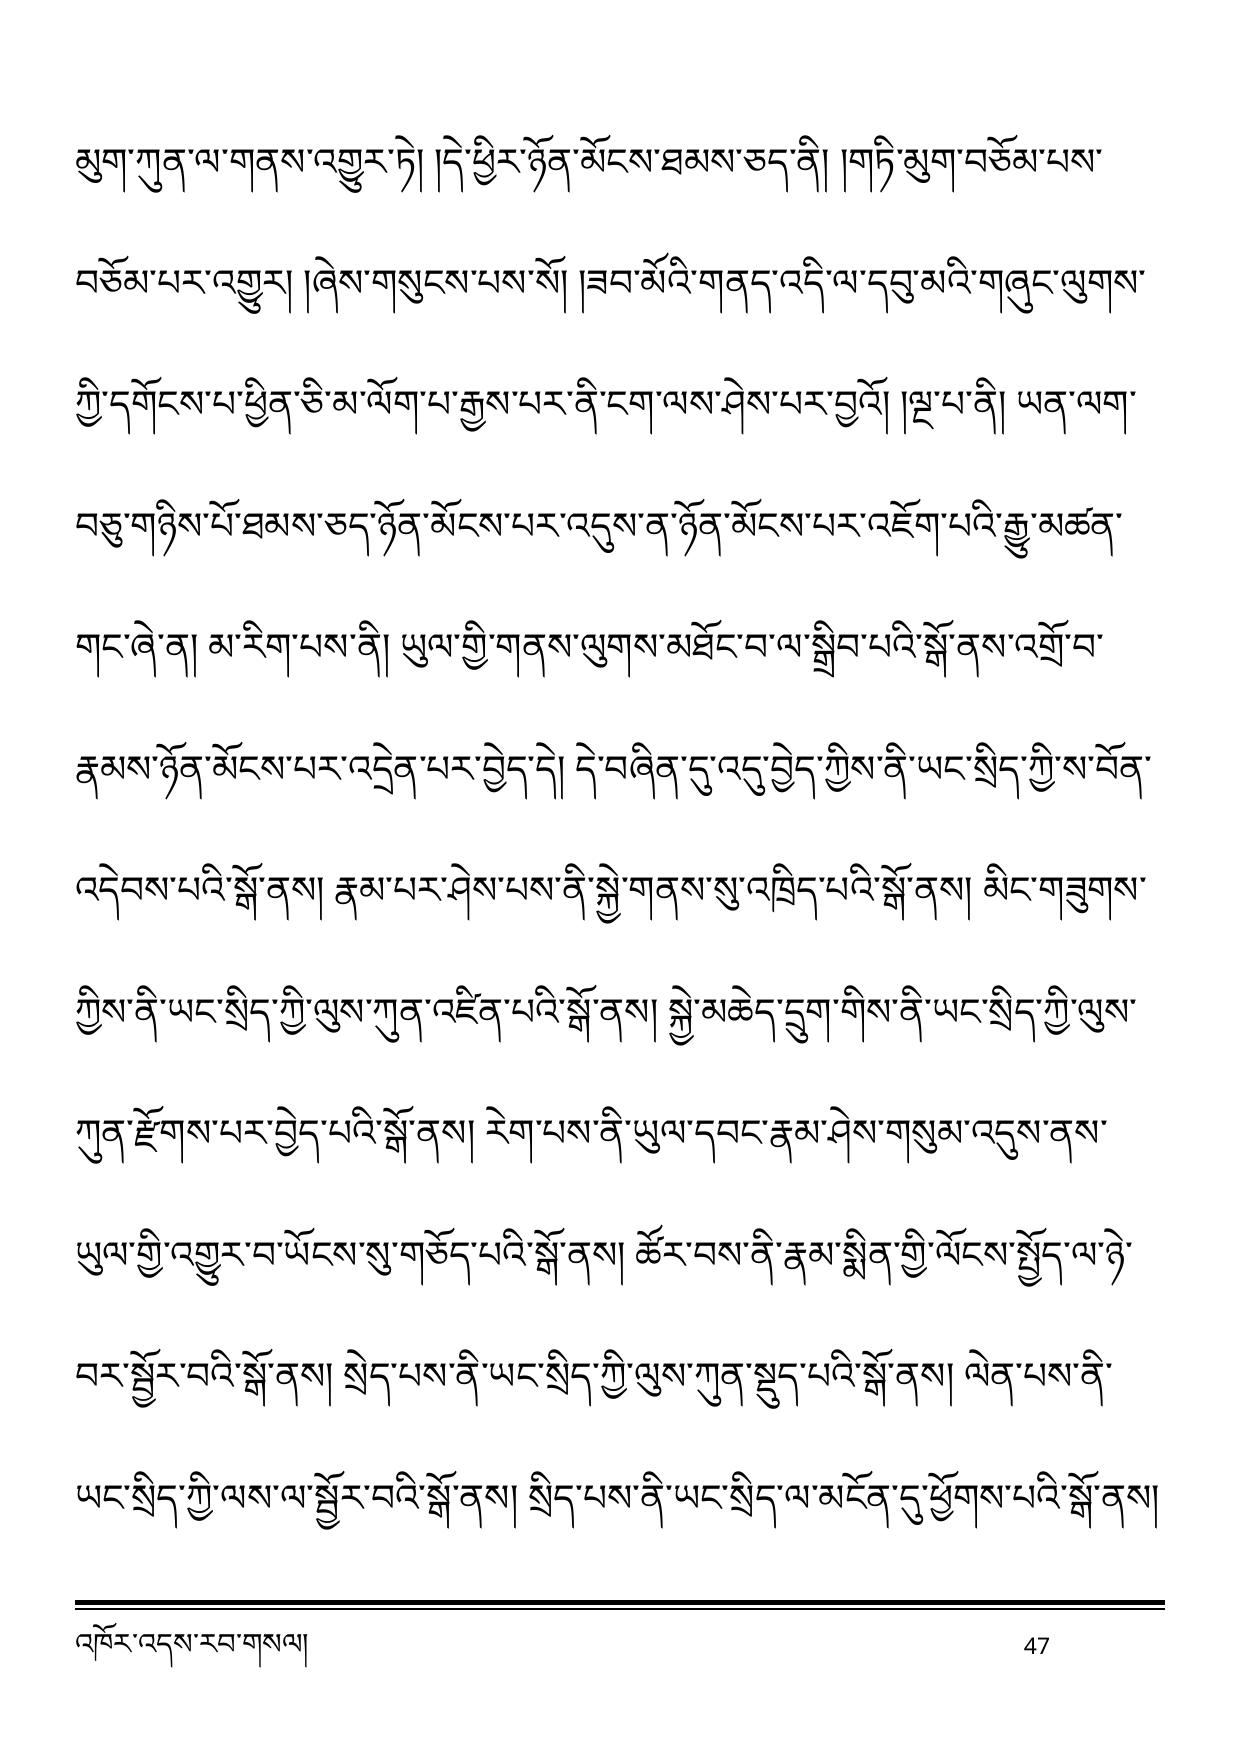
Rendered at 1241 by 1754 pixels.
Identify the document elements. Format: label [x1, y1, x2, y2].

text [75, 120, 1165, 1562]
